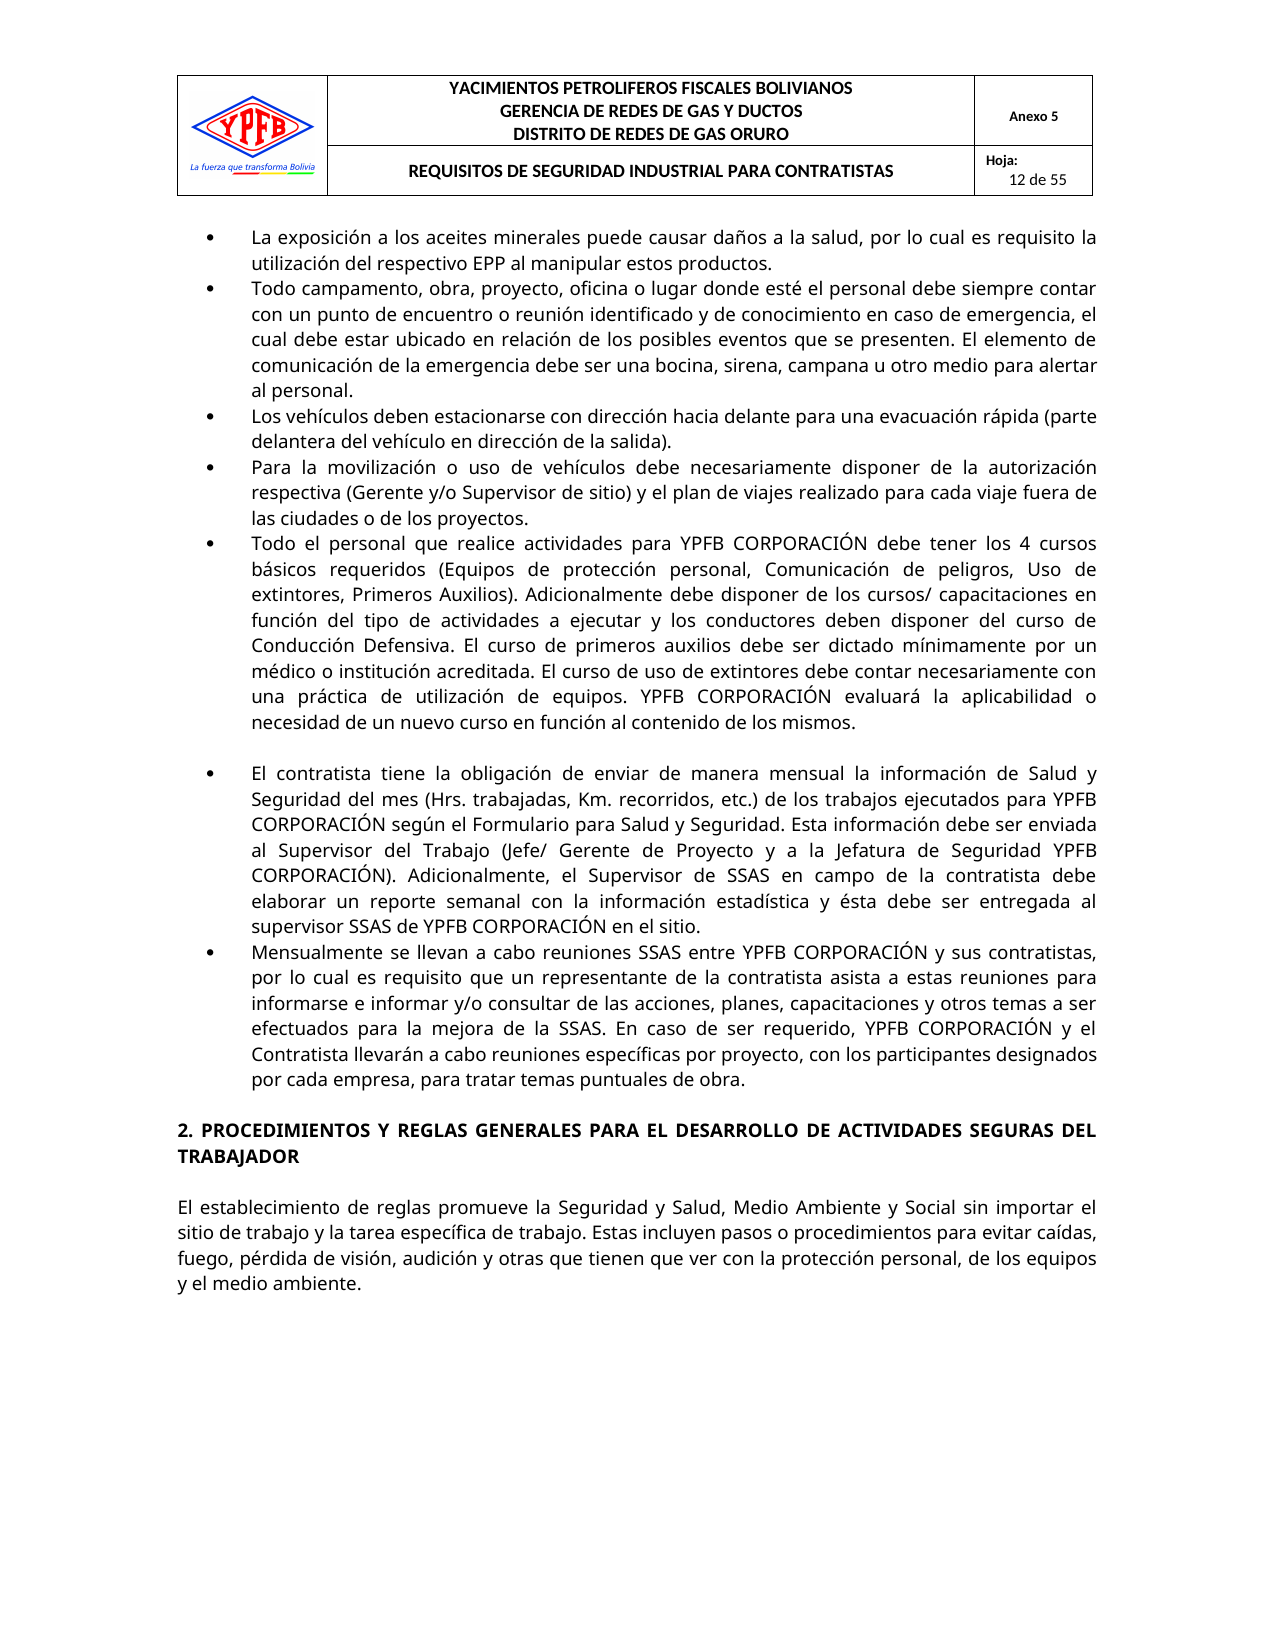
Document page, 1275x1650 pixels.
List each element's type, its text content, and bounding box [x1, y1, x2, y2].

list Los vehículos deben estacionarse con dirección hacia delante para una evacuación rápida (parte delantera del vehículo en dirección de la salida). [207, 403, 1098, 454]
list El contratista tiene la obligación de enviar de manera mensual la información de Salud y Seguridad del mes (Hrs. trabajadas, Km. recorridos, etc.) de los trabajos ejecutados para YPFB CORPORACIÓN según el Formulario para Salud y Seguridad. Esta información debe ser enviada al Supervisor del Trabajo (Jefe/ Gerente de Proyecto y a la Jefatura de Seguridad YPFB CORPORACIÓN). Adicionalmente, el Supervisor de SSAS en campo de la contratista debe elaborar un reporte semanal con la información estadística y ésta debe ser entregada al supervisor SSAS de YPFB CORPORACIÓN en el sitio. [207, 760, 1098, 939]
list Mensualmente se llevan a cabo reuniones SSAS entre YPFB CORPORACIÓN y sus contratistas, por lo cual es requisito que un representante de la contratista asista a estas reuniones para informarse e informar y/o consultar de las acciones, planes, capacitaciones y otros temas a ser efectuados para la mejora de la SSAS. En caso de ser requerido, YPFB CORPORACIÓN y el Contratista llevarán a cabo reuniones específicas por proyecto, con los participantes designados por cada empresa, para tratar temas puntuales de obra. [207, 939, 1098, 1092]
text 2. PROCEDIMIENTOS Y REGLAS GENERALES PARA EL DESARROLLO DE ACTIVIDADES SEGURAS DEL TRABAJADOR [177, 1118, 1098, 1169]
picture [188, 91, 316, 179]
list La exposición a los aceites minerales puede causar daños a la salud, por lo cual es requisito la utilización del respectivo EPP al manipular estos productos. [207, 224, 1098, 275]
text El establecimiento de reglas promueve la Seguridad y Salud, Medio Ambiente y Social sin importar el sitio de trabajo y la tarea específica de trabajo. Estas incluyen pasos o procedimientos para evitar caídas, fuego, pérdida de visión, audición y otras que tienen que ver con la protección personal, de los equipos y el medio ambiente. [177, 1194, 1098, 1296]
list Todo campamento, obra, proyecto, oficina o lugar donde esté el personal debe siempre contar con un punto de encuentro o reunión identificado y de conocimiento en caso de emergencia, el cual debe estar ubicado en relación de los posibles eventos que se presenten. El elemento de comunicación de la emergencia debe ser una bocina, sirena, campana u otro medio para alertar al personal. [207, 275, 1098, 403]
list Para la movilización o uso de vehículos debe necesariamente disponer de la autorización respectiva (Gerente y/o Supervisor de sitio) y el plan de viajes realizado para cada viaje fuera de las ciudades o de los proyectos. [207, 454, 1098, 531]
list Todo el personal que realice actividades para YPFB CORPORACIÓN debe tener los 4 cursos básicos requeridos (Equipos de protección personal, Comunicación de peligros, Uso de extintores, Primeros Auxilios). Adicionalmente debe disponer de los cursos/ capacitaciones en función del tipo de actividades a ejecutar y los conductores deben disponer del curso de Conducción Defensiva. El curso de primeros auxilios debe ser dictado mínimamente por un médico o institución acreditada. El curso de uso de extintores debe contar necesariamente con una práctica de utilización de equipos. YPFB CORPORACIÓN evaluará la aplicabilidad o necesidad de un nuevo curso en función al contenido de los mismos. [207, 531, 1098, 735]
